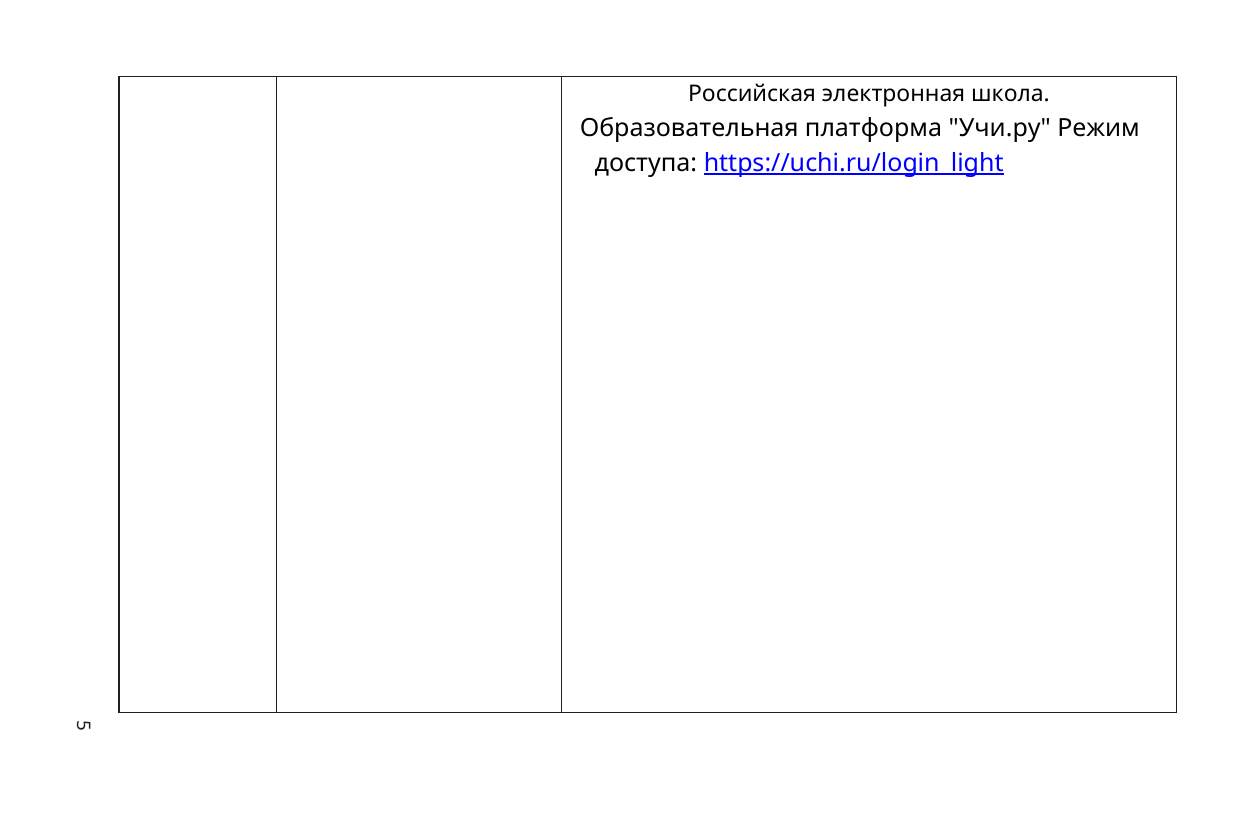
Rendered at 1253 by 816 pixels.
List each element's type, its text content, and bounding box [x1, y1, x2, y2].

table_header Российская электронная школа. Образовательная платформа "Учи.ру" Режим доступа: https://uchi.ru/login_light [562, 77, 1176, 712]
table_header [277, 77, 561, 712]
table_header [120, 77, 276, 712]
